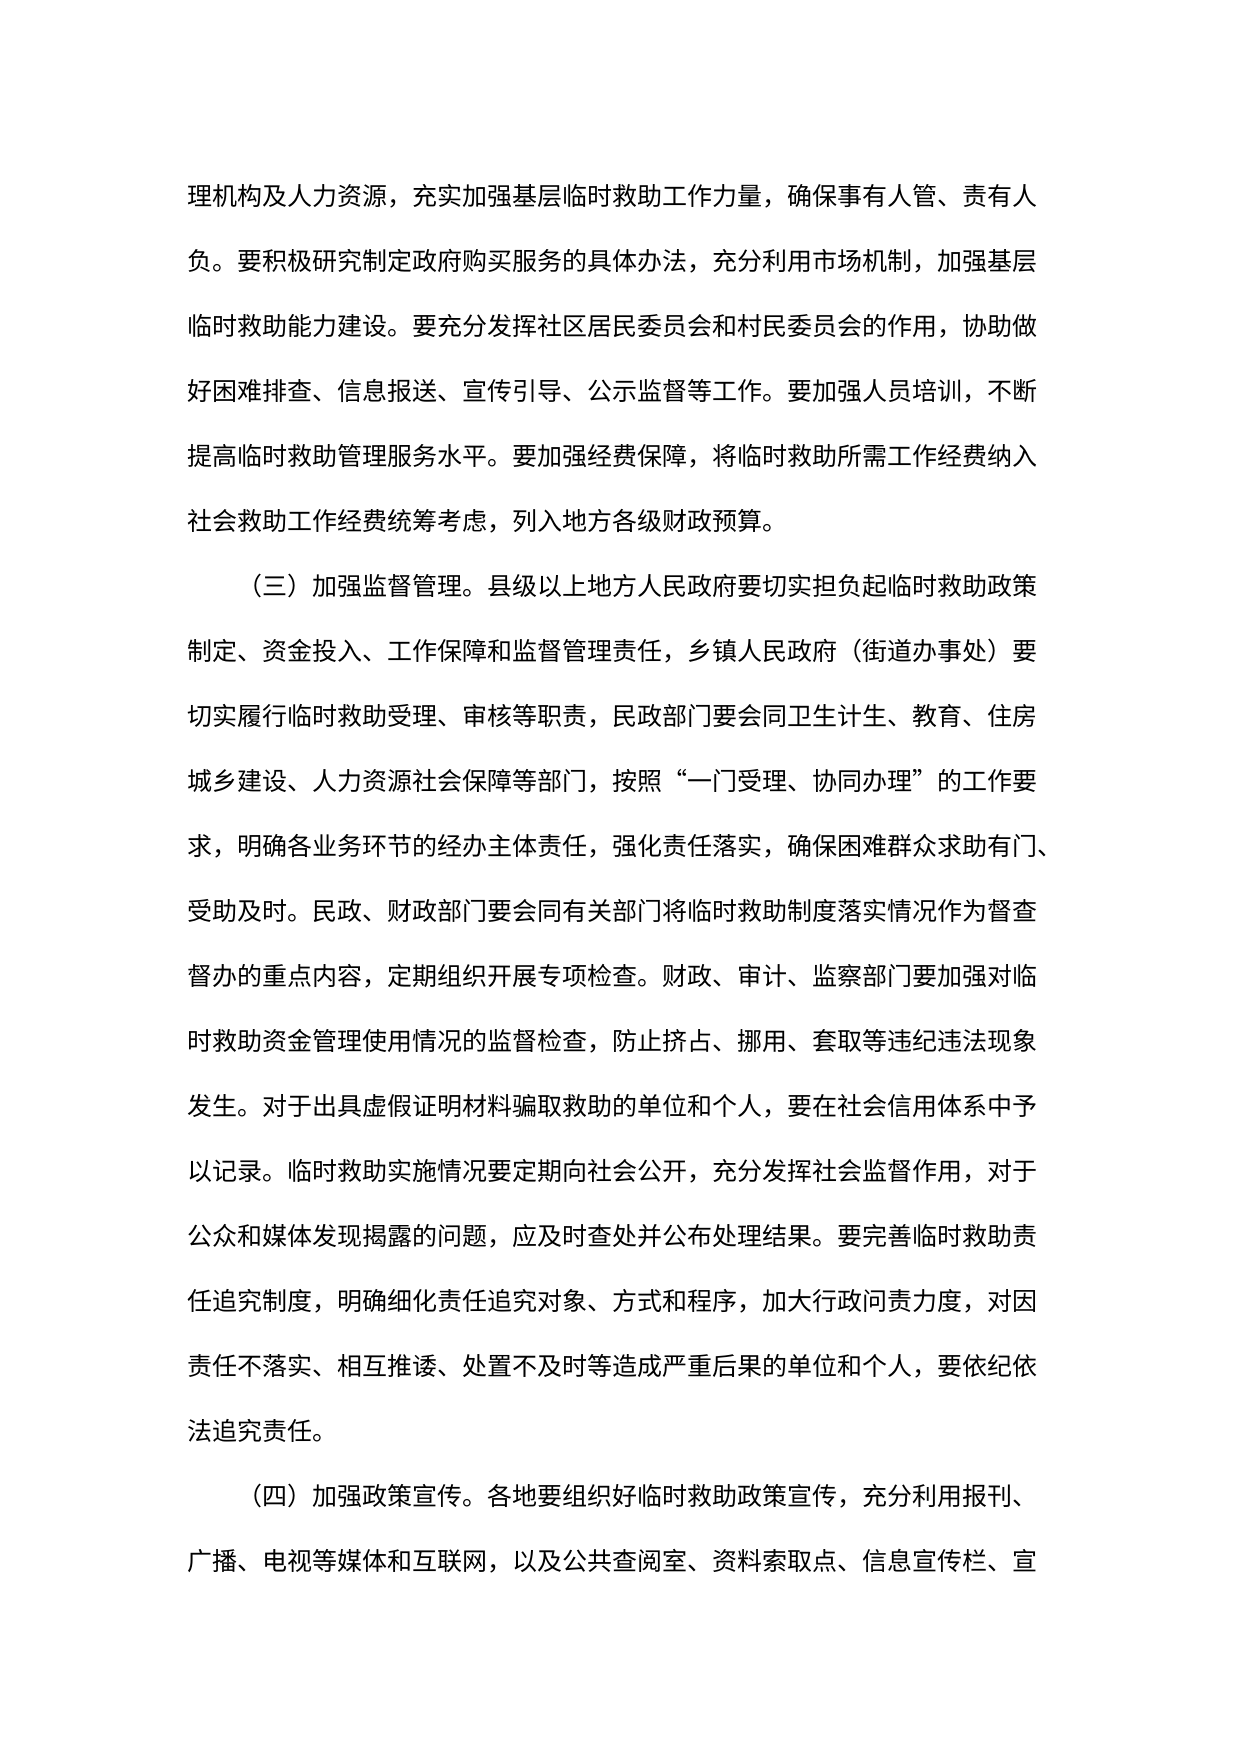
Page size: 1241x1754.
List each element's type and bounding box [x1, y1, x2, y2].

text [187, 162, 1053, 1592]
